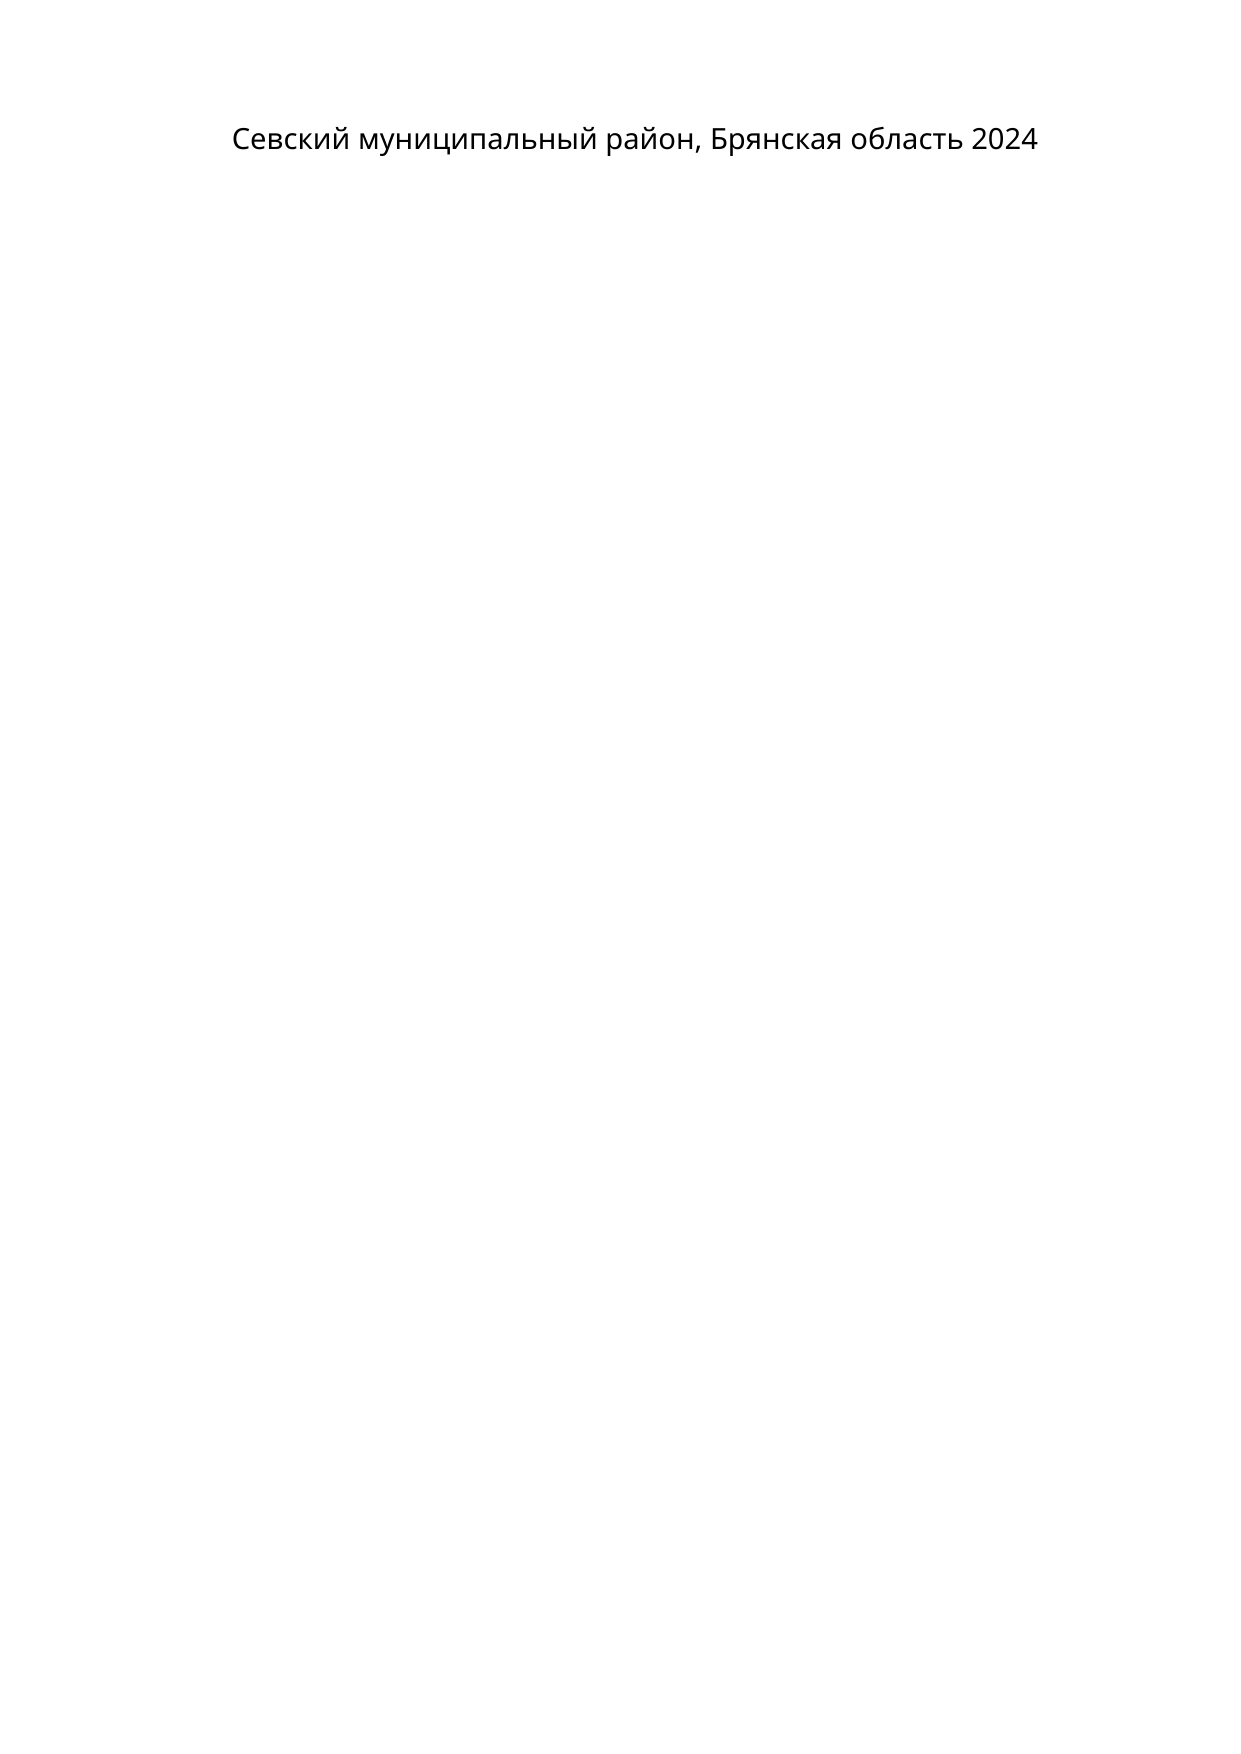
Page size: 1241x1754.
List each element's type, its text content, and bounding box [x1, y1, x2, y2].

text Севский муниципальный район, Брянская область 2024 [118, 118, 1152, 158]
